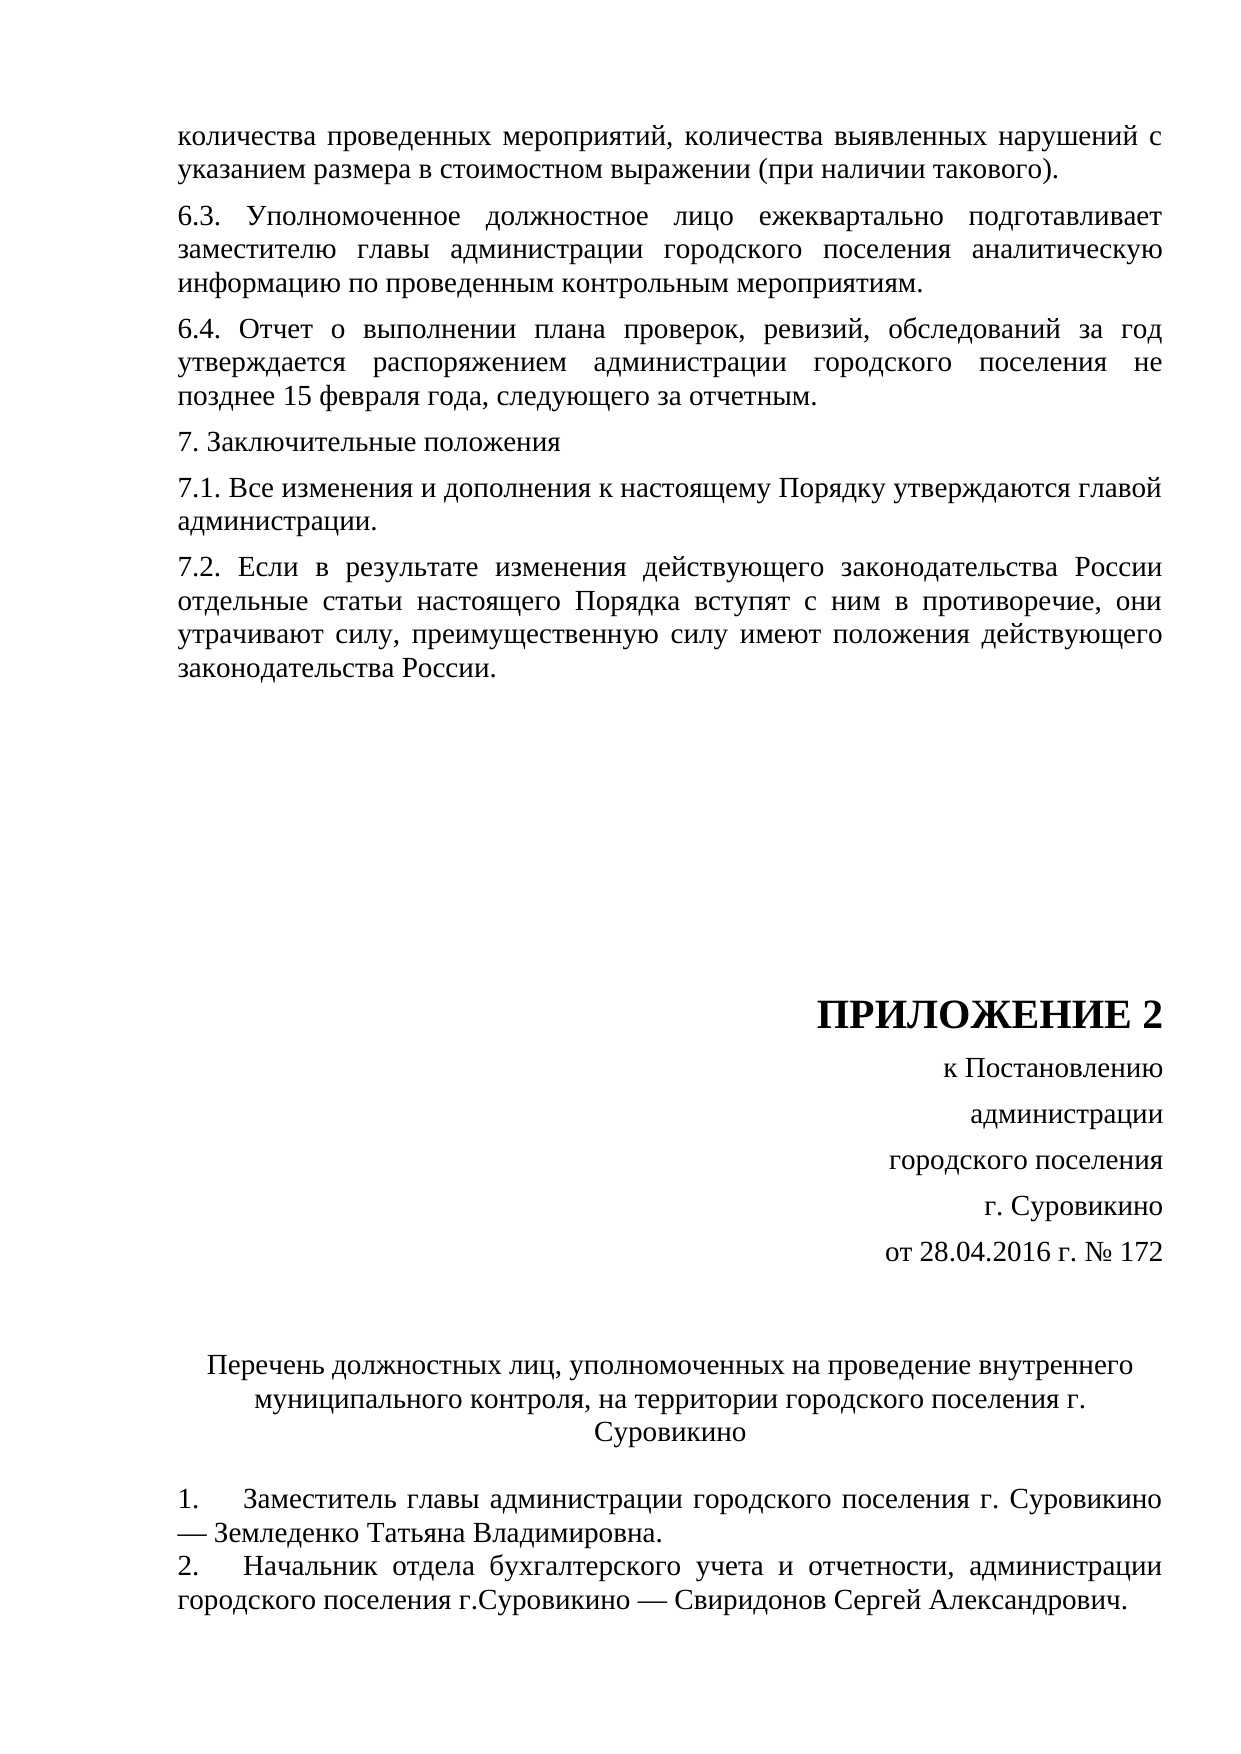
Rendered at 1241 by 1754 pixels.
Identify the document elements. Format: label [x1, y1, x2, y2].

table_header [177, 118, 1163, 1616]
